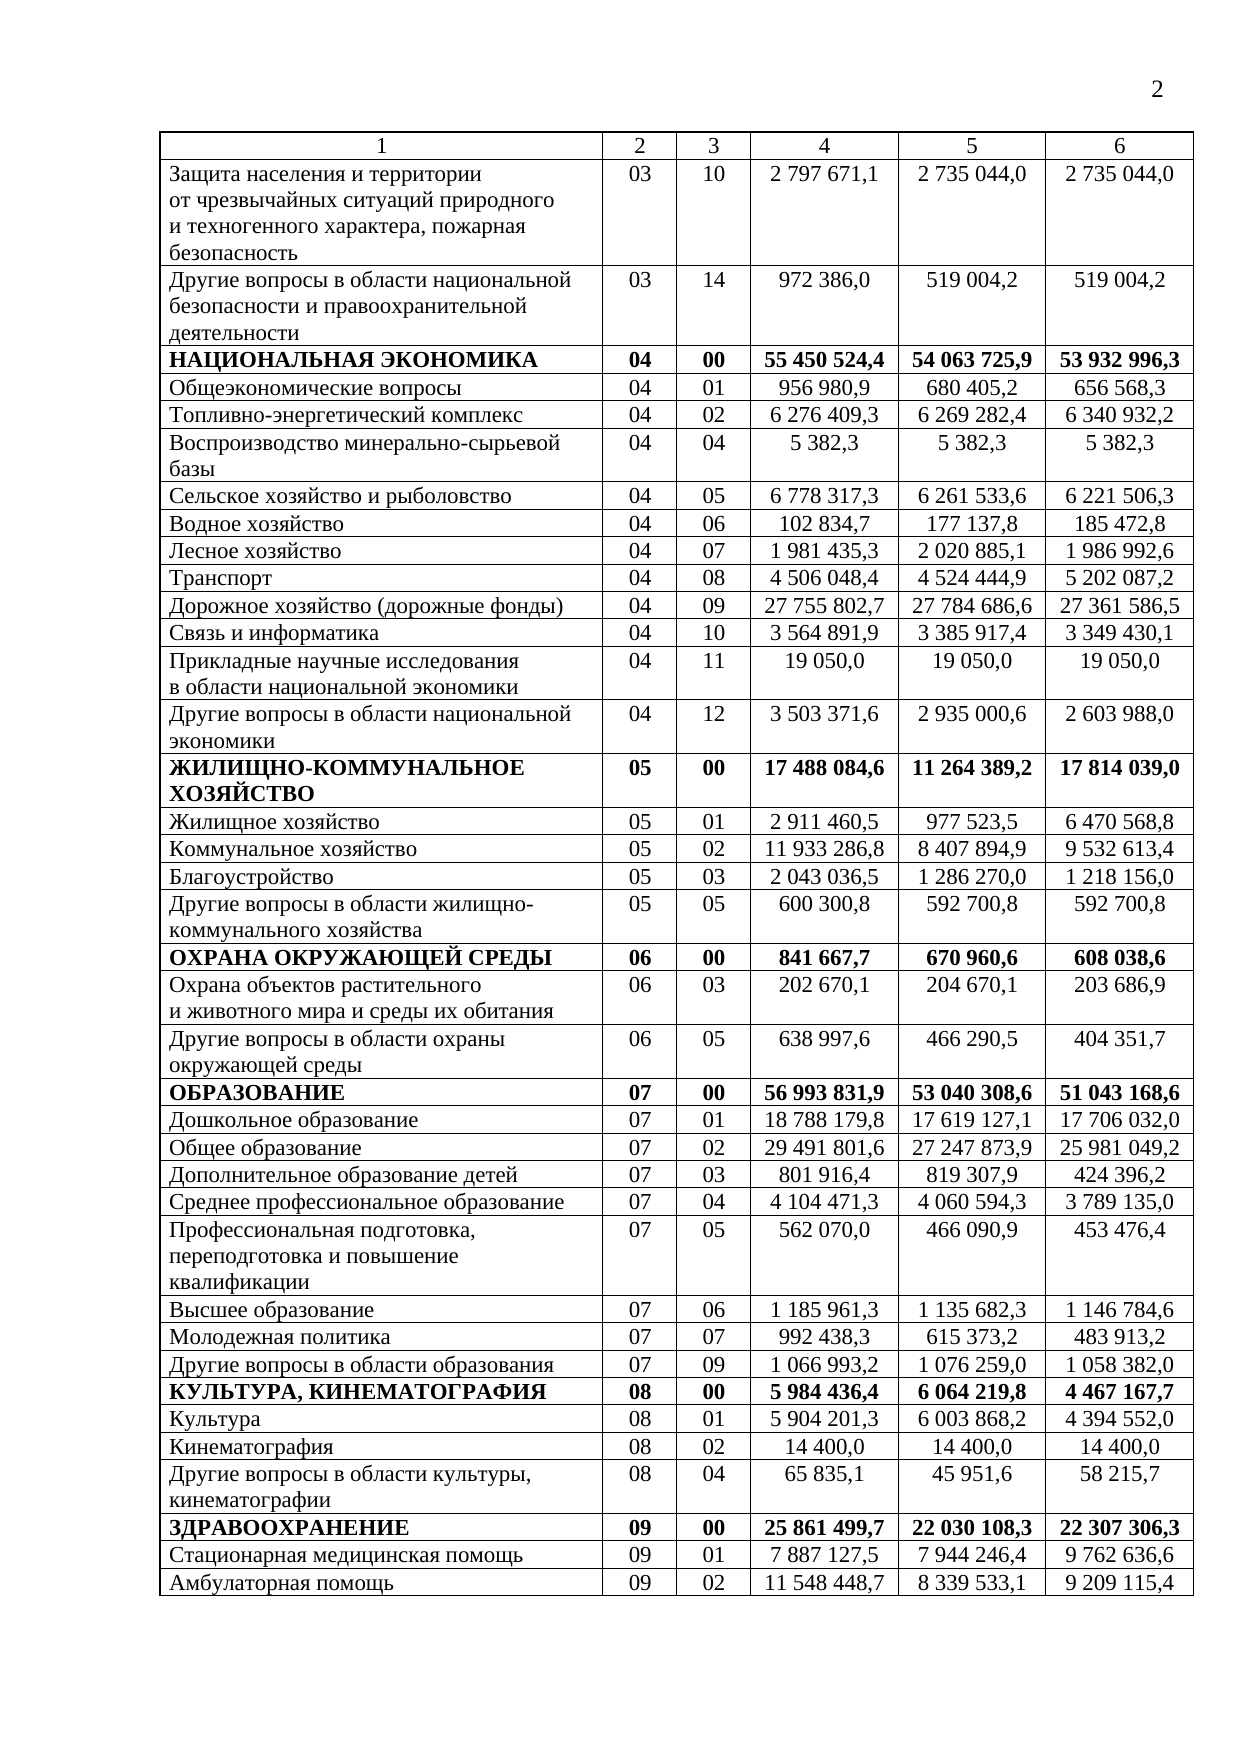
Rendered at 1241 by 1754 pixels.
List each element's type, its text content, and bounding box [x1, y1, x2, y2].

table_cell 466 290,5 [899, 1025, 1045, 1078]
table_cell Кинематография [161, 1433, 602, 1459]
table_cell 04 [603, 700, 676, 753]
table_cell Лесное хозяйство [161, 537, 602, 563]
table_cell 11 [677, 647, 750, 699]
table_cell Топливно-энергетический комплекс [161, 401, 602, 427]
table_cell 07 [603, 1134, 676, 1160]
table_cell 562 070,0 [751, 1216, 898, 1295]
table_cell 65 835,1 [751, 1460, 898, 1513]
table_cell 04 [603, 510, 676, 536]
table_cell 54 063 725,9 [899, 346, 1045, 373]
table_cell 27 784 686,6 [899, 592, 1045, 618]
table_cell 4 524 444,9 [899, 565, 1045, 591]
table_cell 00 [677, 944, 750, 970]
table_cell 102 834,7 [751, 510, 898, 536]
table_cell 977 523,5 [899, 808, 1045, 834]
table_cell 4 104 471,3 [751, 1188, 898, 1215]
table_cell Общее образование [161, 1134, 602, 1160]
table_cell Другие вопросы в области охраны окружающей среды [161, 1025, 602, 1078]
table_cell Водное хозяйство [161, 510, 602, 536]
table_cell 615 373,2 [899, 1323, 1045, 1349]
table_cell 2 797 671,1 [751, 160, 898, 265]
table_cell КУЛЬТУРА, КИНЕМАТОГРАФИЯ [161, 1378, 602, 1404]
table_cell Другие вопросы в области жилищно-коммунального хозяйства [161, 890, 602, 943]
table_cell 07 [603, 1079, 676, 1105]
table_cell 10 [677, 619, 750, 646]
table_cell 06 [603, 971, 676, 1024]
table_cell 519 004,2 [899, 266, 1045, 345]
table_cell 08 [603, 1405, 676, 1432]
table_cell ЗДРАВООХРАНЕНИЕ [161, 1514, 602, 1540]
table_cell 05 [603, 808, 676, 834]
table_cell 1 286 270,0 [899, 863, 1045, 889]
table_header 3 [677, 133, 750, 159]
table_header 5 [899, 133, 1045, 159]
table_cell 6 261 533,6 [899, 482, 1045, 509]
table_cell 801 916,4 [751, 1161, 898, 1187]
table_cell 07 [603, 1323, 676, 1349]
table_cell 19 050,0 [751, 647, 898, 699]
table_cell 07 [603, 1188, 676, 1215]
table_cell 404 351,7 [1046, 1025, 1193, 1078]
table_cell 22 307 306,3 [1046, 1514, 1193, 1540]
table_cell 4 506 048,4 [751, 565, 898, 591]
table_cell Амбулаторная помощь [161, 1569, 602, 1595]
table_cell Другие вопросы в области образования [161, 1351, 602, 1377]
table_cell Стационарная медицинская помощь [161, 1541, 602, 1568]
table_cell 08 [603, 1460, 676, 1513]
table_cell 185 472,8 [1046, 510, 1193, 536]
table_cell Другие вопросы в области национальной экономики [161, 700, 602, 753]
table_cell Другие вопросы в области национальной безопасности и правоохранительной деятельности [161, 266, 602, 345]
table_cell 466 090,9 [899, 1216, 1045, 1295]
table_cell 5 904 201,3 [751, 1405, 898, 1432]
table_cell 680 405,2 [899, 374, 1045, 400]
table_cell 05 [677, 1025, 750, 1078]
table_cell 819 307,9 [899, 1161, 1045, 1187]
table_cell 04 [603, 401, 676, 427]
table_cell 00 [677, 1378, 750, 1404]
table_cell 3 349 430,1 [1046, 619, 1193, 646]
table_cell 04 [603, 647, 676, 699]
table_cell 14 [677, 266, 750, 345]
table_cell 03 [603, 266, 676, 345]
table_cell 1 076 259,0 [899, 1351, 1045, 1377]
table_cell Культура [161, 1405, 602, 1432]
table_cell 25 981 049,2 [1046, 1134, 1193, 1160]
table_cell 4 394 552,0 [1046, 1405, 1193, 1432]
table_cell 483 913,2 [1046, 1323, 1193, 1349]
table_cell 1 058 382,0 [1046, 1351, 1193, 1377]
table_cell 17 488 084,6 [751, 754, 898, 807]
table_cell 600 300,8 [751, 890, 898, 943]
table_cell Дорожное хозяйство (дорожные фонды) [161, 592, 602, 618]
table_cell 58 215,7 [1046, 1460, 1193, 1513]
table_cell 09 [677, 592, 750, 618]
table_cell 6 778 317,3 [751, 482, 898, 509]
table_cell 04 [603, 592, 676, 618]
table_cell 3 564 891,9 [751, 619, 898, 646]
table_cell 7 887 127,5 [751, 1541, 898, 1568]
table_cell 9 532 613,4 [1046, 835, 1193, 862]
table_cell 27 755 802,7 [751, 592, 898, 618]
table_cell 10 [677, 160, 750, 265]
table_cell 18 788 179,8 [751, 1106, 898, 1132]
table_cell 25 861 499,7 [751, 1514, 898, 1540]
table_cell 6 470 568,8 [1046, 808, 1193, 834]
table_cell 204 670,1 [899, 971, 1045, 1024]
table_cell Охрана объектов растительного и животного мира и среды их обитания [161, 971, 602, 1024]
table_cell 05 [677, 890, 750, 943]
table_cell 592 700,8 [899, 890, 1045, 943]
table_cell 05 [677, 482, 750, 509]
table_cell Среднее профессиональное образование [161, 1188, 602, 1215]
table_cell 56 993 831,9 [751, 1079, 898, 1105]
table_cell 03 [677, 971, 750, 1024]
table_cell 07 [603, 1216, 676, 1295]
table_cell 08 [603, 1433, 676, 1459]
table_cell 02 [677, 1134, 750, 1160]
table_header 1 [161, 133, 602, 159]
table_cell 608 038,6 [1046, 944, 1193, 970]
table_cell 05 [603, 863, 676, 889]
table_cell НАЦИОНАЛЬНАЯ ЭКОНОМИКА [161, 346, 602, 373]
table_cell 9 209 115,4 [1046, 1569, 1193, 1595]
table_cell 2 043 036,5 [751, 863, 898, 889]
table_cell Транспорт [161, 565, 602, 591]
table_cell 22 030 108,3 [899, 1514, 1045, 1540]
table_cell 05 [603, 835, 676, 862]
table_cell Прикладные научные исследования в области национальной экономики [161, 647, 602, 699]
table_cell 6 003 868,2 [899, 1405, 1045, 1432]
table_cell 09 [603, 1514, 676, 1540]
table_cell Общеэкономические вопросы [161, 374, 602, 400]
table_cell 5 382,3 [899, 429, 1045, 481]
table_cell 5 202 087,2 [1046, 565, 1193, 591]
table_cell 1 066 993,2 [751, 1351, 898, 1377]
table_cell 14 400,0 [899, 1433, 1045, 1459]
table_cell ОХРАНА ОКРУЖАЮЩЕЙ СРЕДЫ [161, 944, 602, 970]
table_cell 53 932 996,3 [1046, 346, 1193, 373]
table_cell 656 568,3 [1046, 374, 1193, 400]
table_cell 4 060 594,3 [899, 1188, 1045, 1215]
table_cell 05 [603, 754, 676, 807]
table_cell 11 264 389,2 [899, 754, 1045, 807]
table_cell 06 [603, 1025, 676, 1078]
table_cell 3 789 135,0 [1046, 1188, 1193, 1215]
table_cell 02 [677, 401, 750, 427]
table_cell 1 135 682,3 [899, 1296, 1045, 1322]
table_cell 03 [677, 1161, 750, 1187]
table_cell 00 [677, 1079, 750, 1105]
table_cell 04 [603, 429, 676, 481]
table_cell 1 986 992,6 [1046, 537, 1193, 563]
table_cell 55 450 524,4 [751, 346, 898, 373]
table_cell 08 [603, 1378, 676, 1404]
table_header 6 [1046, 133, 1193, 159]
table_cell 45 951,6 [899, 1460, 1045, 1513]
table_cell 07 [603, 1296, 676, 1322]
table_cell 6 064 219,8 [899, 1378, 1045, 1404]
table_cell 4 467 167,7 [1046, 1378, 1193, 1404]
table_cell 17 706 032,0 [1046, 1106, 1193, 1132]
table_header 2 [603, 133, 676, 159]
table_cell 27 247 873,9 [899, 1134, 1045, 1160]
table_cell 29 491 801,6 [751, 1134, 898, 1160]
table_cell 841 667,7 [751, 944, 898, 970]
table_cell 424 396,2 [1046, 1161, 1193, 1187]
table_cell 11 548 448,7 [751, 1569, 898, 1595]
table_cell 04 [677, 1460, 750, 1513]
table_cell 9 762 636,6 [1046, 1541, 1193, 1568]
table_cell ЖИЛИЩНО-КОММУНАЛЬНОЕ ХОЗЯЙСТВО [161, 754, 602, 807]
table_cell 00 [677, 754, 750, 807]
table_cell 04 [603, 619, 676, 646]
table_cell ОБРАЗОВАНИЕ [161, 1079, 602, 1105]
table_cell 04 [603, 565, 676, 591]
table_cell 3 385 917,4 [899, 619, 1045, 646]
table_cell 8 339 533,1 [899, 1569, 1045, 1595]
table_cell 2 603 988,0 [1046, 700, 1193, 753]
table_cell 2 020 885,1 [899, 537, 1045, 563]
table_cell 07 [677, 537, 750, 563]
table_cell Жилищное хозяйство [161, 808, 602, 834]
table_cell 09 [603, 1569, 676, 1595]
table_cell 01 [677, 1405, 750, 1432]
table_cell 04 [677, 1188, 750, 1215]
table_cell 27 361 586,5 [1046, 592, 1193, 618]
table_cell Коммунальное хозяйство [161, 835, 602, 862]
table_cell 670 960,6 [899, 944, 1045, 970]
table_cell 638 997,6 [751, 1025, 898, 1078]
table_cell 19 050,0 [899, 647, 1045, 699]
table_cell 03 [677, 863, 750, 889]
table_cell 09 [677, 1351, 750, 1377]
table_cell 00 [677, 346, 750, 373]
table_cell 00 [677, 1514, 750, 1540]
table_header 4 [751, 133, 898, 159]
table_cell 04 [603, 537, 676, 563]
table_cell 01 [677, 1541, 750, 1568]
table_cell 11 933 286,8 [751, 835, 898, 862]
table_cell 203 686,9 [1046, 971, 1193, 1024]
table_cell 17 619 127,1 [899, 1106, 1045, 1132]
table_cell 01 [677, 374, 750, 400]
table_cell 2 911 460,5 [751, 808, 898, 834]
table_cell 1 981 435,3 [751, 537, 898, 563]
table_cell 6 269 282,4 [899, 401, 1045, 427]
table_cell 03 [603, 160, 676, 265]
table_cell 07 [677, 1323, 750, 1349]
table_cell 2 735 044,0 [899, 160, 1045, 265]
table_cell 01 [677, 1106, 750, 1132]
table_cell 14 400,0 [751, 1433, 898, 1459]
table_cell 956 980,9 [751, 374, 898, 400]
table_cell Другие вопросы в области культуры, кинематографии [161, 1460, 602, 1513]
table_cell 5 382,3 [1046, 429, 1193, 481]
table_cell Связь и информатика [161, 619, 602, 646]
table_cell 04 [677, 429, 750, 481]
table_cell 05 [603, 890, 676, 943]
table_cell 07 [603, 1351, 676, 1377]
table_cell 02 [677, 1569, 750, 1595]
table_cell 3 503 371,6 [751, 700, 898, 753]
table_cell 01 [677, 808, 750, 834]
table_cell 177 137,8 [899, 510, 1045, 536]
table_cell 6 340 932,2 [1046, 401, 1193, 427]
table_cell Профессиональная подготовка, переподготовка и повышение квалификации [161, 1216, 602, 1295]
table_cell 06 [603, 944, 676, 970]
table_cell 992 438,3 [751, 1323, 898, 1349]
table_cell 02 [677, 1433, 750, 1459]
table_cell 07 [603, 1106, 676, 1132]
table_cell 6 221 506,3 [1046, 482, 1193, 509]
table_cell Дополнительное образование детей [161, 1161, 602, 1187]
table_cell 1 185 961,3 [751, 1296, 898, 1322]
table_cell 592 700,8 [1046, 890, 1193, 943]
table_cell 19 050,0 [1046, 647, 1193, 699]
table_cell 06 [677, 510, 750, 536]
table_cell 453 476,4 [1046, 1216, 1193, 1295]
table_cell Воспроизводство минерально-сырьевой базы [161, 429, 602, 481]
table_cell 1 146 784,6 [1046, 1296, 1193, 1322]
table_cell 7 944 246,4 [899, 1541, 1045, 1568]
table_cell 02 [677, 835, 750, 862]
table_cell Дошкольное образование [161, 1106, 602, 1132]
table_cell 53 040 308,6 [899, 1079, 1045, 1105]
table_cell 05 [677, 1216, 750, 1295]
table_cell 14 400,0 [1046, 1433, 1193, 1459]
table_cell 06 [677, 1296, 750, 1322]
table_cell 09 [603, 1541, 676, 1568]
table_cell 17 814 039,0 [1046, 754, 1193, 807]
table_cell 519 004,2 [1046, 266, 1193, 345]
table_cell 8 407 894,9 [899, 835, 1045, 862]
table_cell 08 [677, 565, 750, 591]
table_cell 6 276 409,3 [751, 401, 898, 427]
table_cell 1 218 156,0 [1046, 863, 1193, 889]
table_cell 5 984 436,4 [751, 1378, 898, 1404]
table_cell 04 [603, 346, 676, 373]
table_cell 972 386,0 [751, 266, 898, 345]
table_cell Сельское хозяйство и рыболовство [161, 482, 602, 509]
table_cell Благоустройство [161, 863, 602, 889]
table_cell 2 735 044,0 [1046, 160, 1193, 265]
table_cell 04 [603, 374, 676, 400]
table_cell 04 [603, 482, 676, 509]
table_cell 202 670,1 [751, 971, 898, 1024]
table_cell Защита населения и территории от чрезвычайных ситуаций природного и техногенного характера, пожарная безопасность [161, 160, 602, 265]
table_cell Молодежная политика [161, 1323, 602, 1349]
table_cell 07 [603, 1161, 676, 1187]
table_cell 2 935 000,6 [899, 700, 1045, 753]
table_cell Высшее образование [161, 1296, 602, 1322]
table_cell 5 382,3 [751, 429, 898, 481]
table_cell 51 043 168,6 [1046, 1079, 1193, 1105]
table_cell 12 [677, 700, 750, 753]
